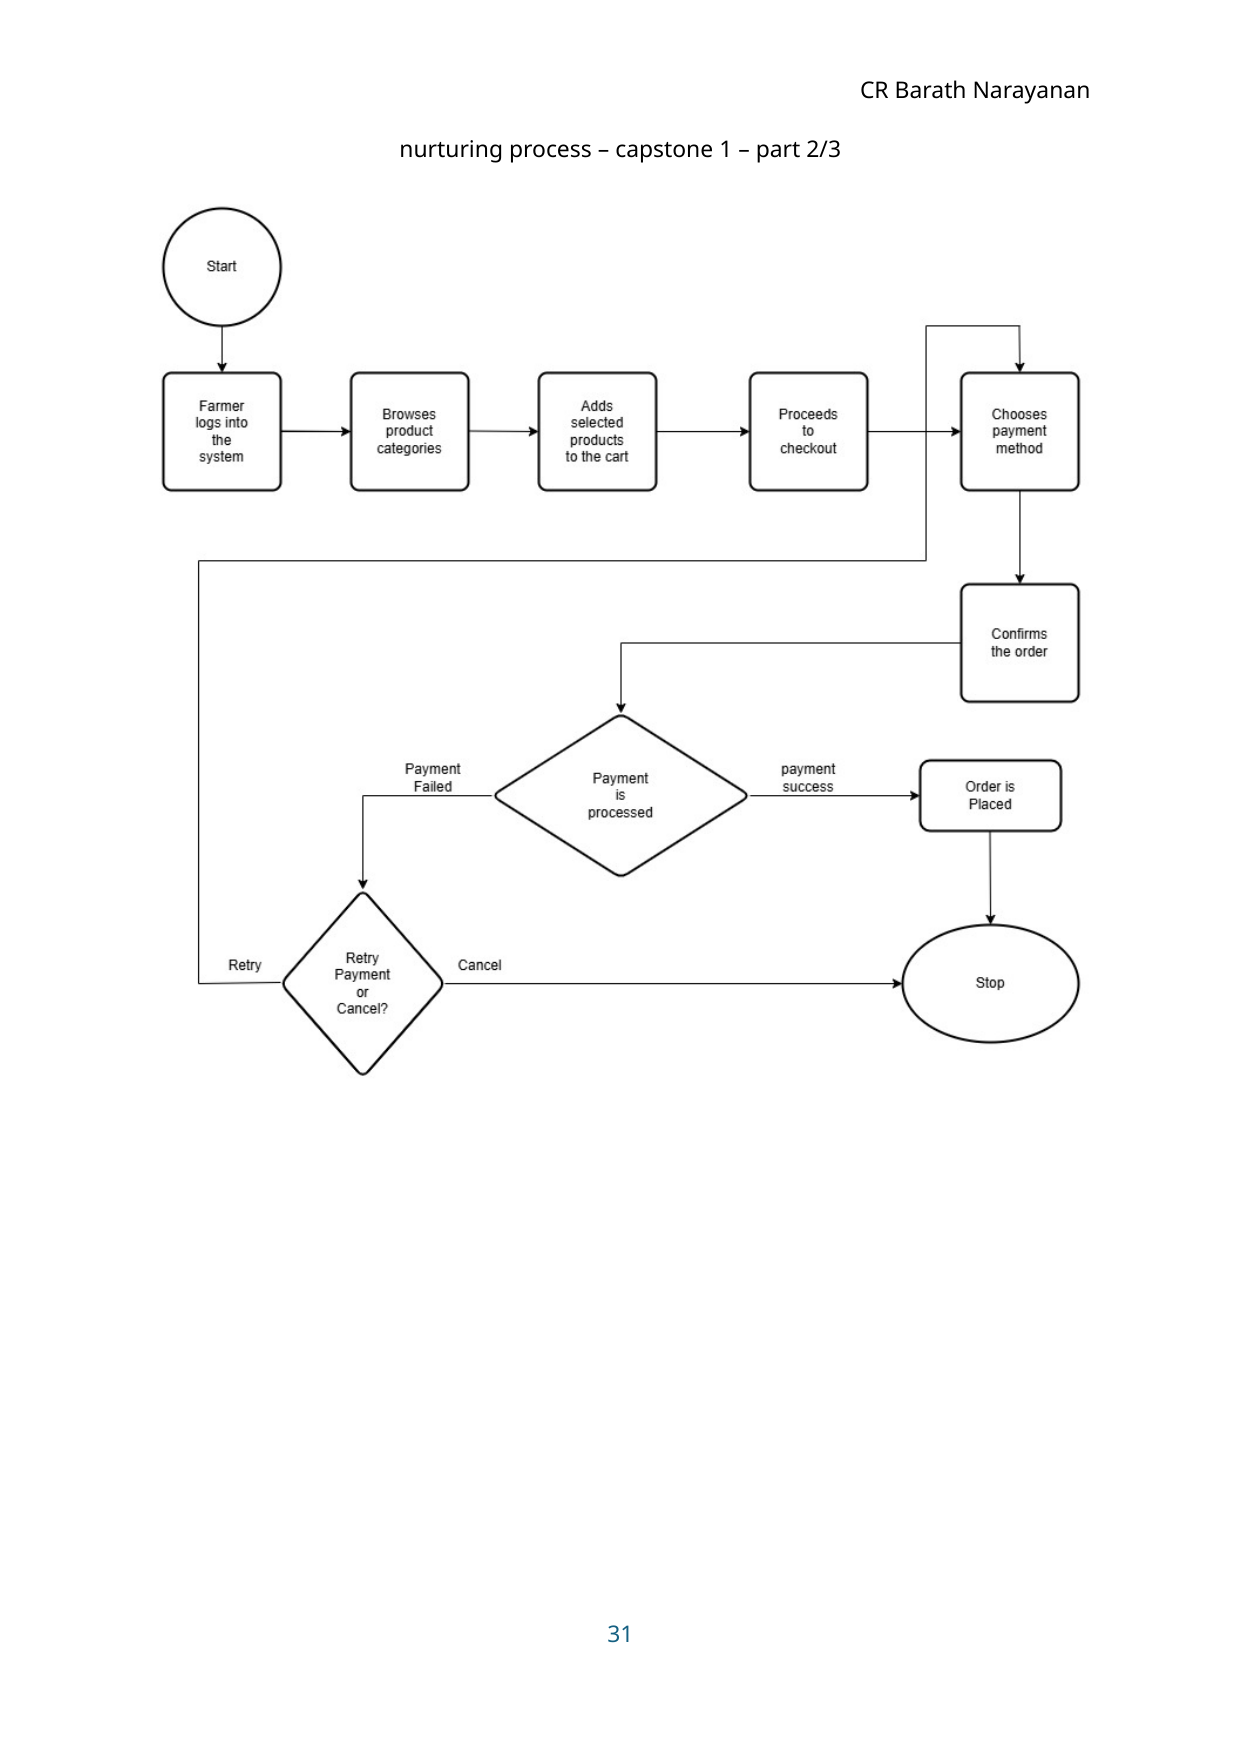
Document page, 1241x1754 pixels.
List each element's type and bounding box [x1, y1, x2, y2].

picture [150, 196, 1091, 1090]
